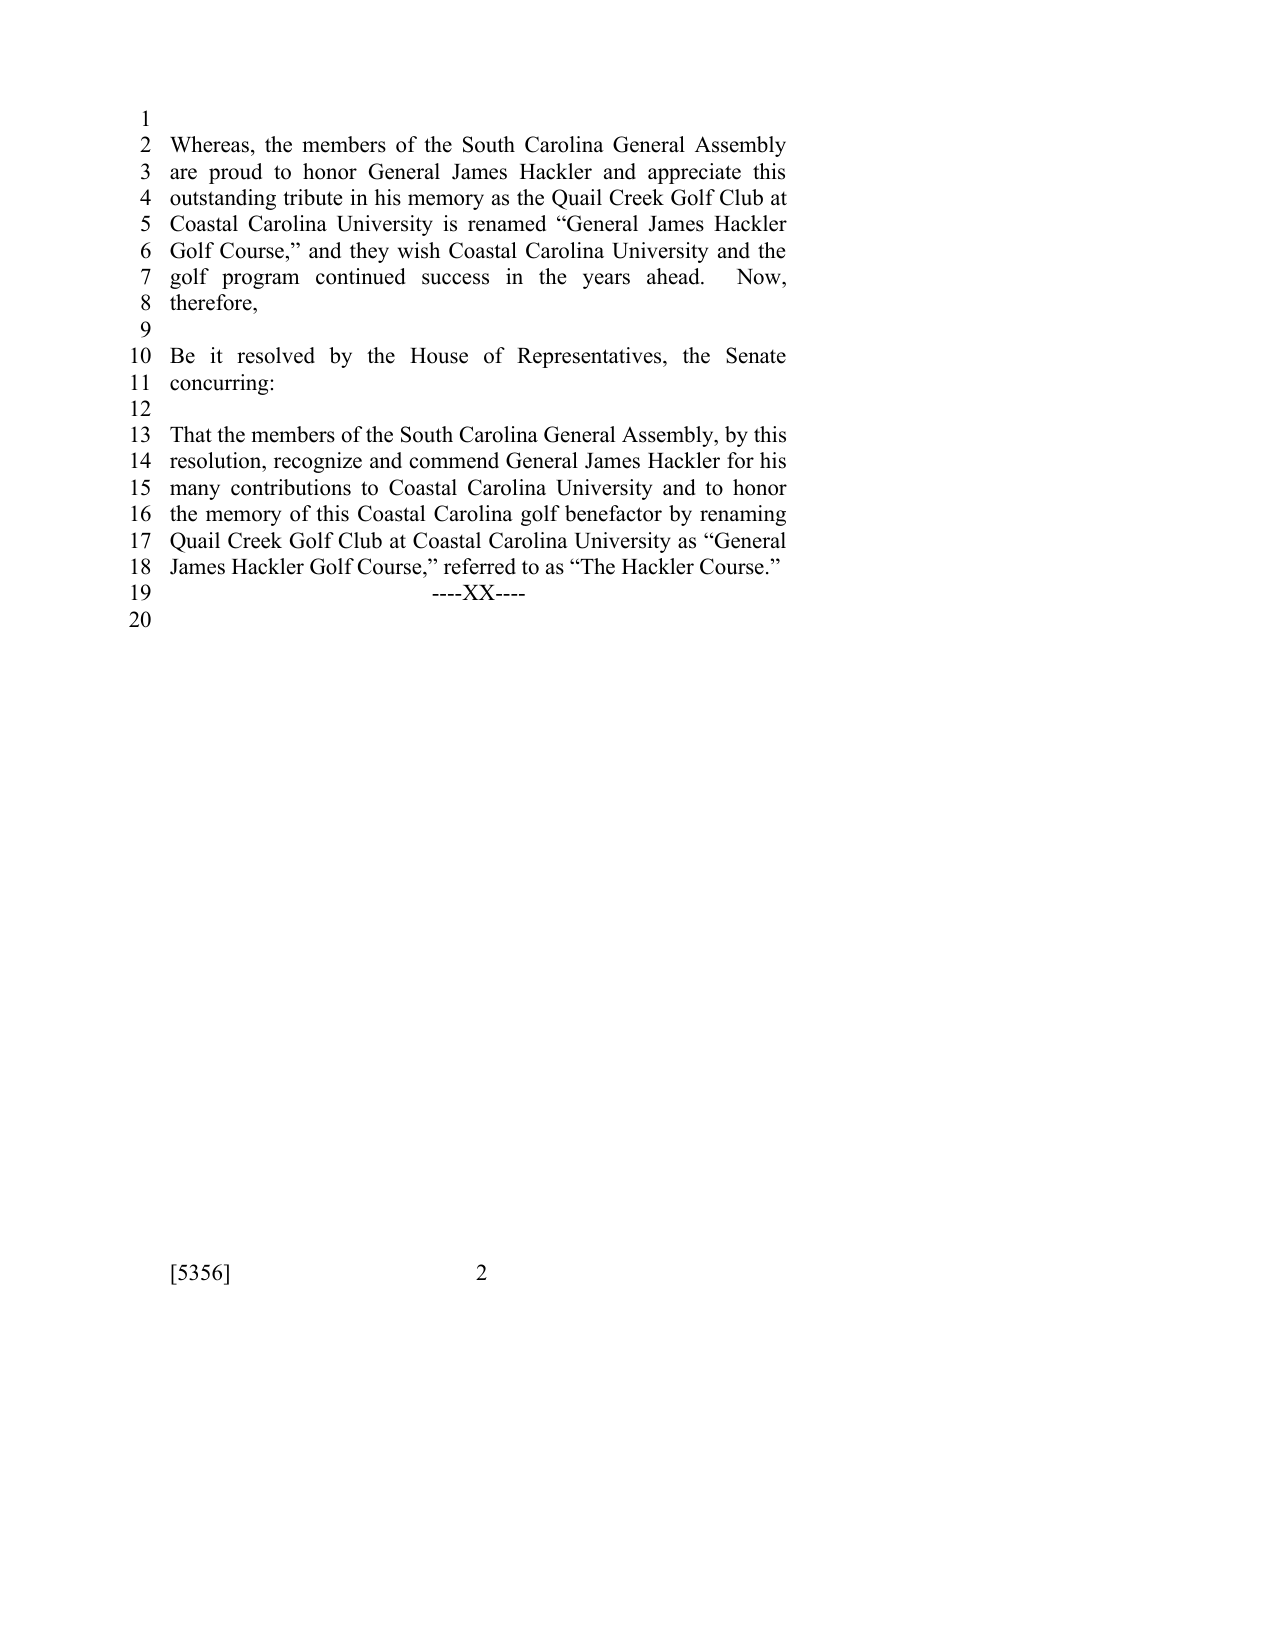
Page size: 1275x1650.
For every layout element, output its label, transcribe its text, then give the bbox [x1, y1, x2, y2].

text ----XX---- [169, 579, 787, 606]
text Whereas, the members of the South Carolina General Assembly are proud to honor General James Hackler and appreciate this outstanding tribute in his memory as the Quail Creek Golf Club at Coastal Carolina University is renamed “General James Hackler Golf Course,” and they wish Coastal Carolina University and the golf program continued success in the years ahead. Now, therefore, [169, 131, 787, 316]
text Be it resolved by the House of Representatives, the Senate concurring: [169, 342, 787, 395]
text That the members of the South Carolina General Assembly, by this resolution, recognize and commend General James Hackler for his many contributions to Coastal Carolina University and to honor the memory of this Coastal Carolina golf benefactor by renaming Quail Creek Golf Club at Coastal Carolina University as “General James Hackler Golf Course,” referred to as “The Hackler Course.” [169, 421, 787, 579]
